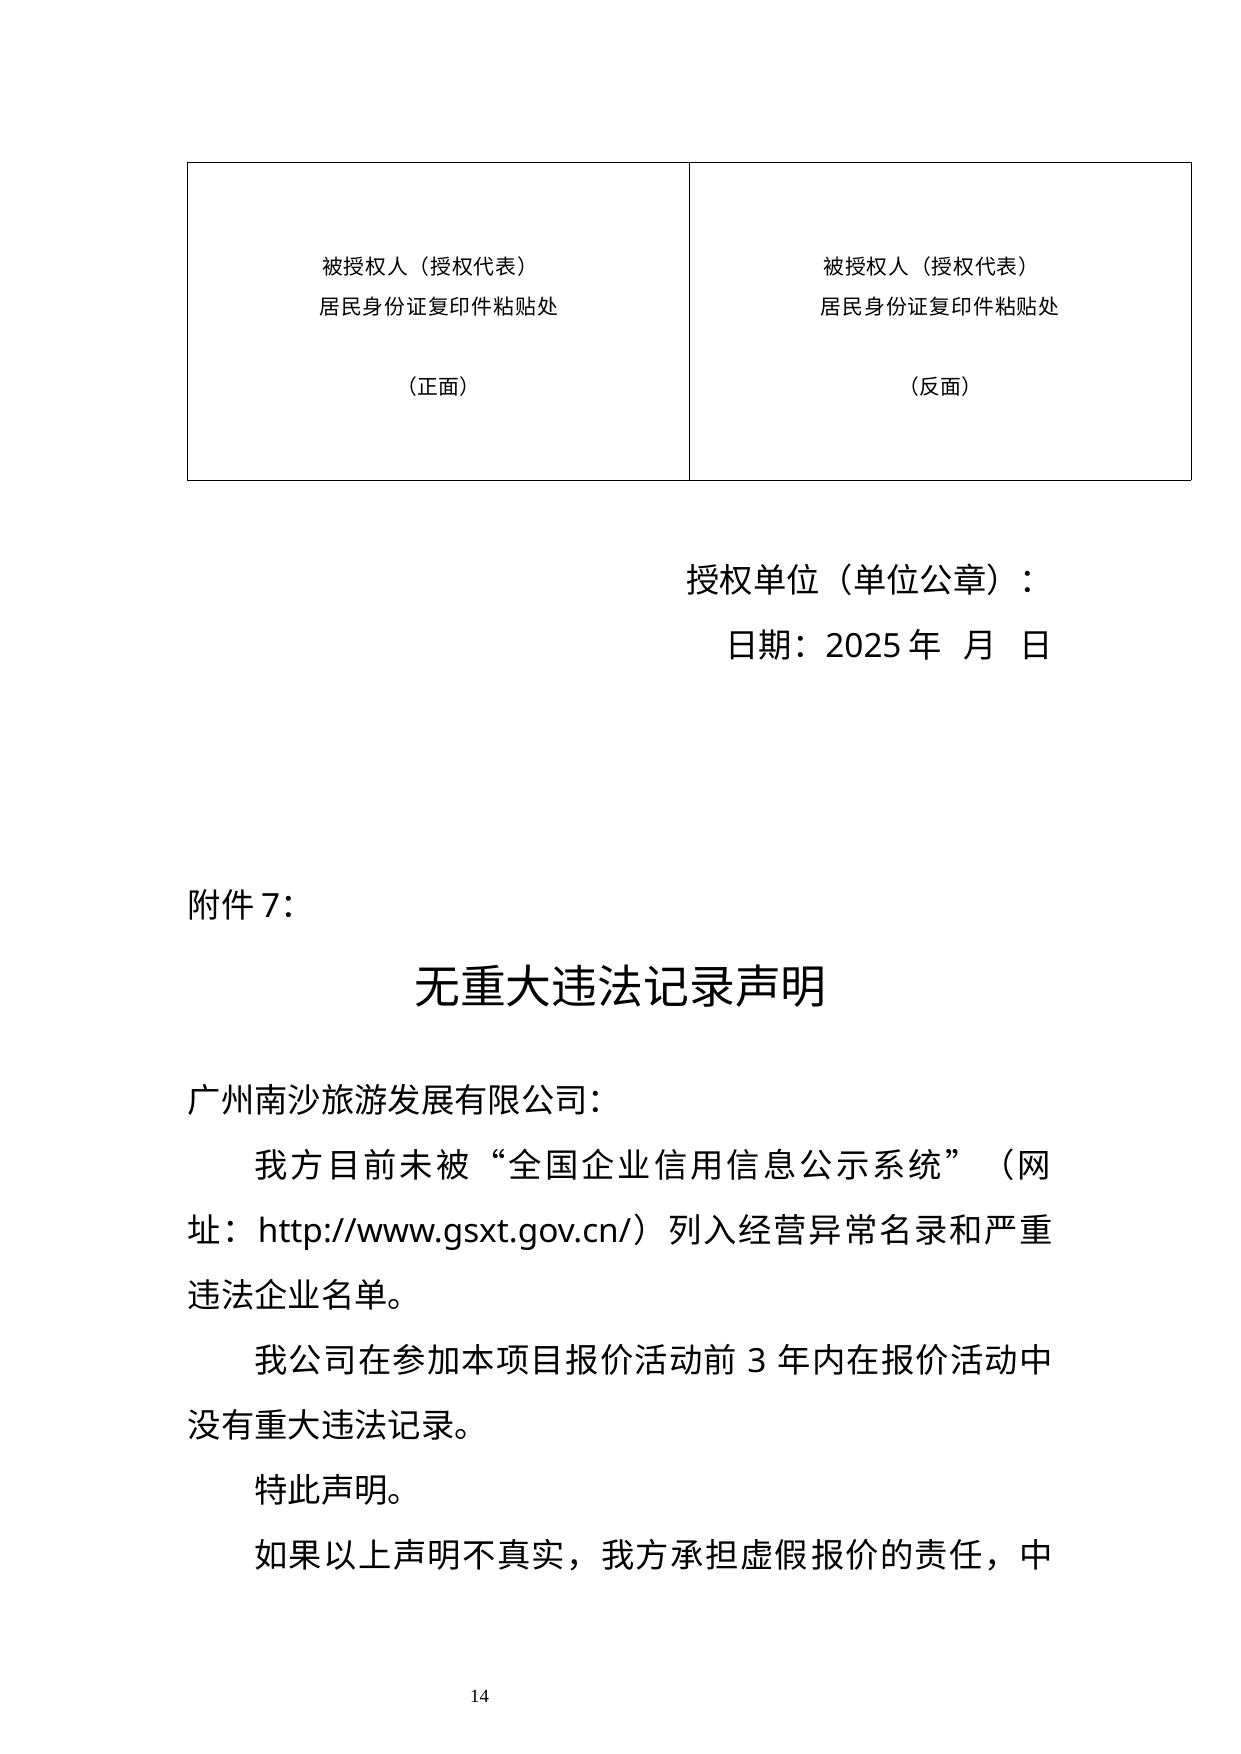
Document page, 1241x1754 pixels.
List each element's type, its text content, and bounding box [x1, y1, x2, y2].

text 我方目前未被“全国企业信用信息公示系统”（网址：http://www.gsxt.gov.cn/）列入经营异常名录和严重违法企业名单。 [187, 1130, 1053, 1325]
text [187, 1520, 1053, 1585]
table_header 被授权人（授权代表） 居民身份证复印件粘贴处 （反面） [690, 163, 1191, 479]
text 授权单位（单位公章）： [187, 545, 1053, 610]
text 附件7： [187, 870, 1053, 935]
text 特此声明。 [187, 1455, 1053, 1520]
text 无重大违法记录声明 [187, 935, 1053, 1033]
table_header 被授权人（授权代表） 居民身份证复印件粘贴处 （正面） [188, 163, 689, 479]
text 广州南沙旅游发展有限公司： [187, 1065, 1053, 1130]
text 我公司在参加本项目报价活动前 3 年内在报价活动中没有重大违法记录。 [187, 1325, 1053, 1455]
text 日期：2025年 月 日 [187, 610, 1053, 675]
